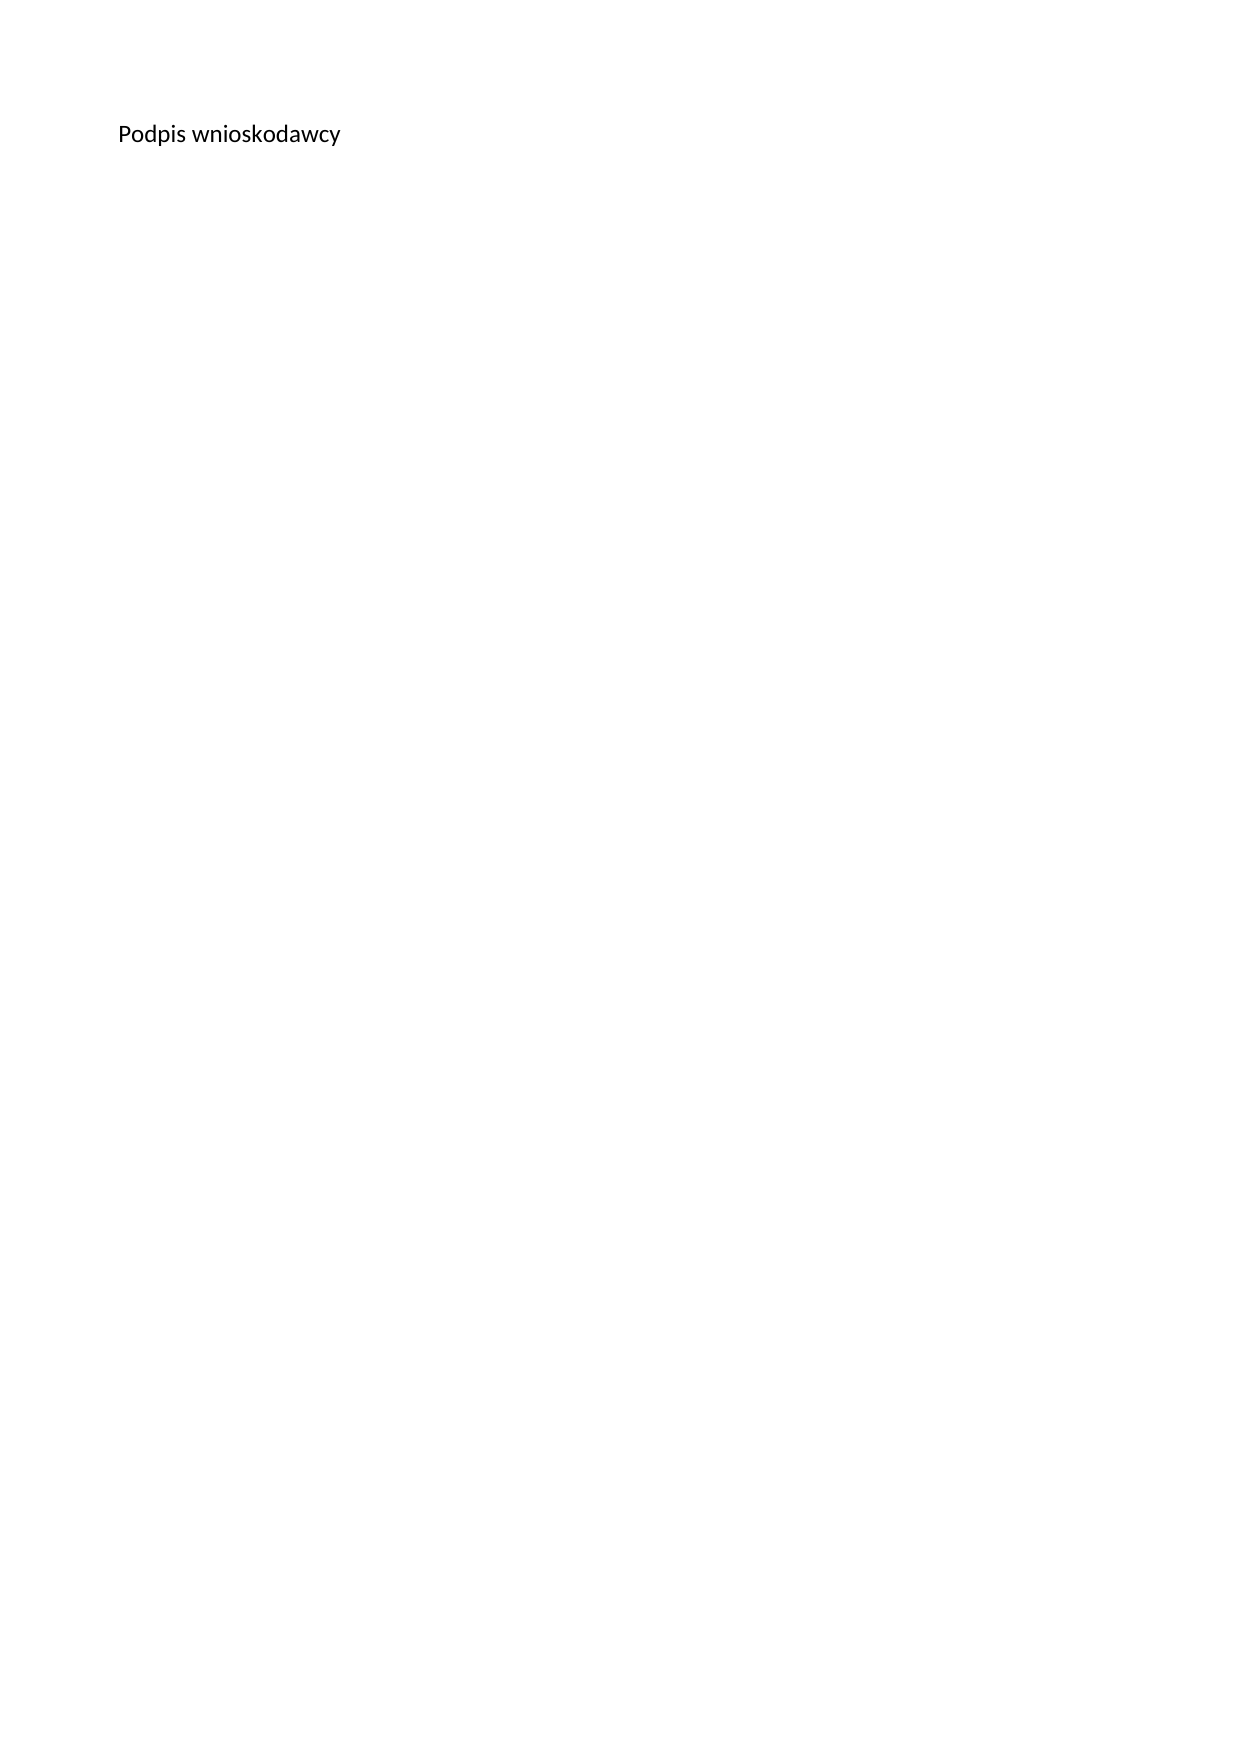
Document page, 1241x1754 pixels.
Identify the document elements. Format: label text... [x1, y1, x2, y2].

text Podpis wnioskodawcy [118, 118, 1122, 149]
